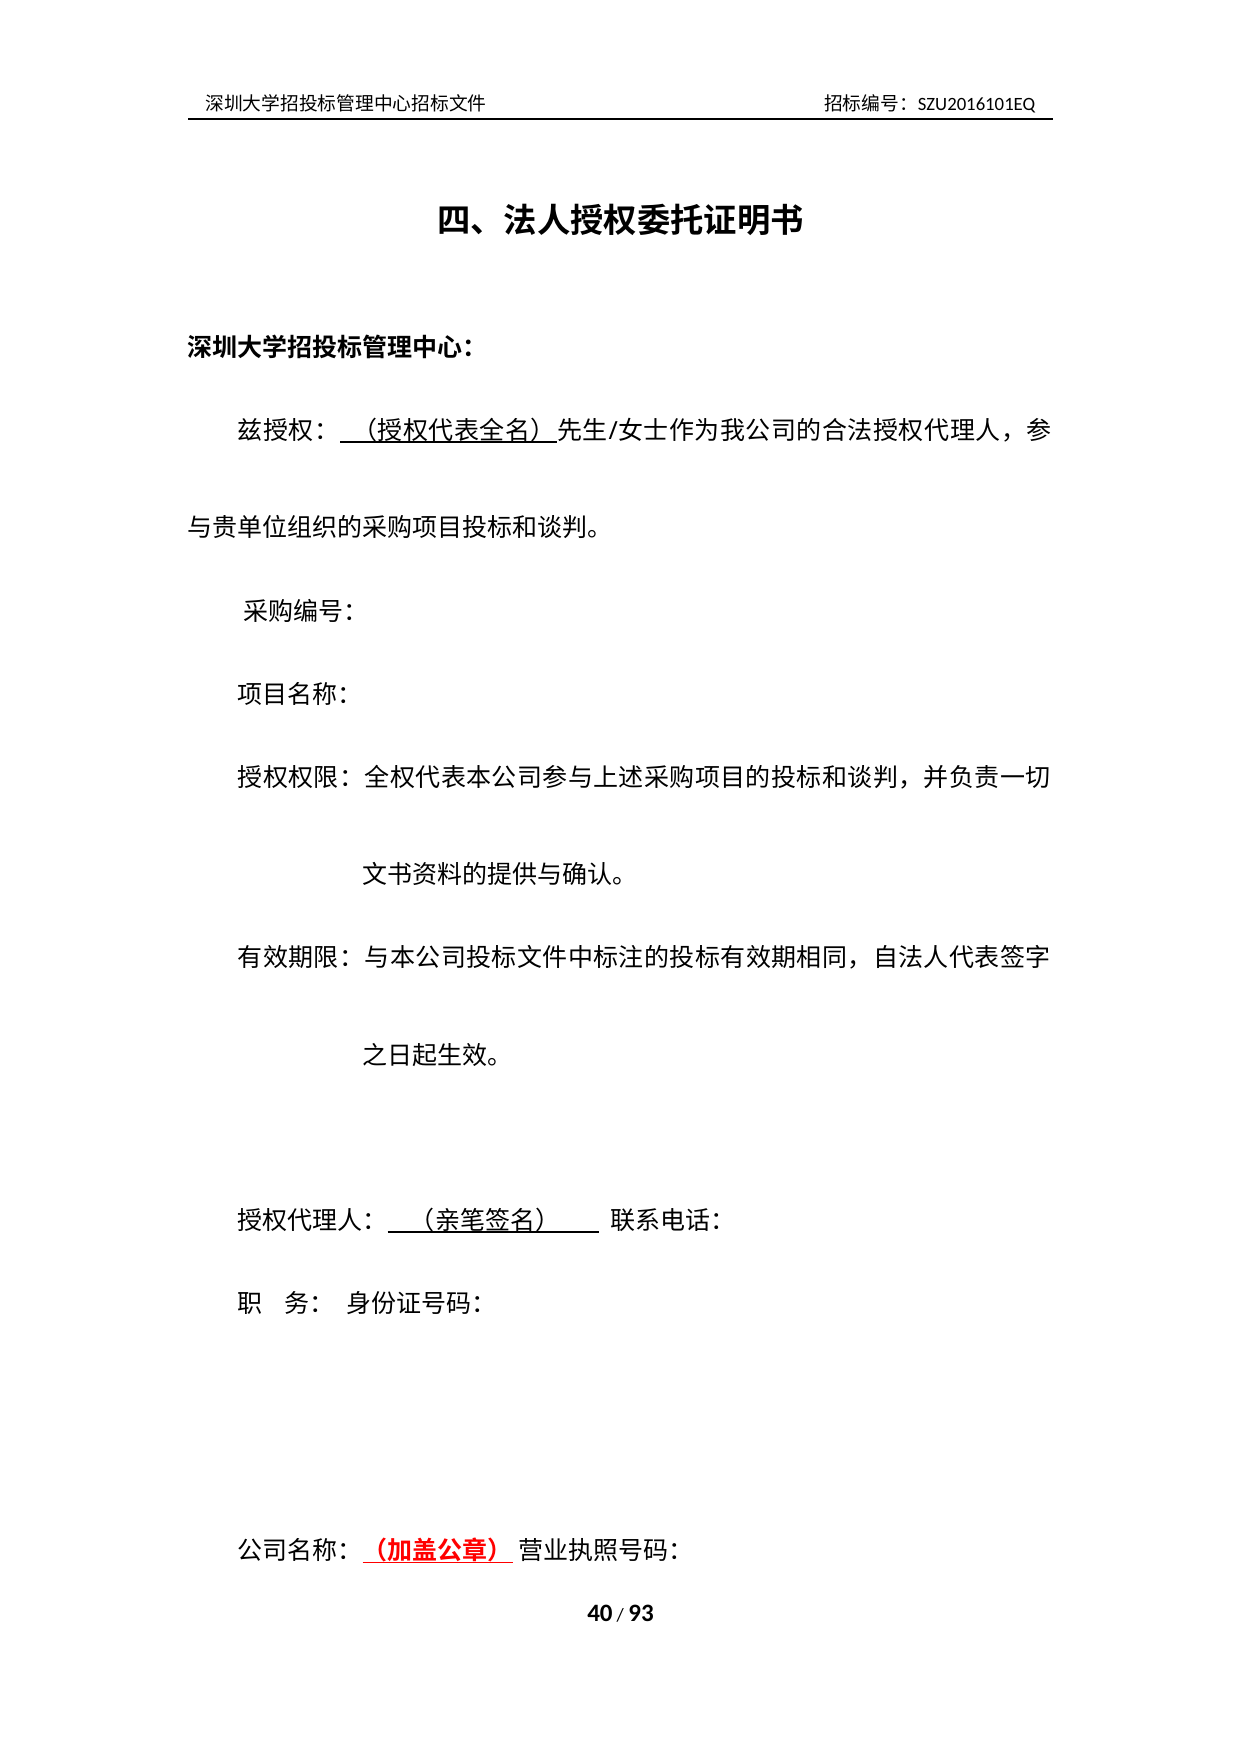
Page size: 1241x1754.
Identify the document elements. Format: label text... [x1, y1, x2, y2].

text 兹授权： （授权代表全名）先生/女士作为我公司的合法授权代理人，参与贵单位组织的采购项目投标和谈判。 [187, 396, 1053, 558]
text 职 务： 身份证号码： [187, 1269, 1053, 1334]
text 公司名称：（加盖公章） 营业执照号码： [187, 1516, 1053, 1581]
text 授权代理人： （亲笔签名） 联系电话： [187, 1186, 1053, 1251]
text 采购编号： [187, 577, 1053, 642]
text 项目名称： [187, 660, 1053, 725]
text 授权权限：全权代表本公司参与上述采购项目的投标和谈判，并负责一切文书资料的提供与确认。 [237, 743, 1053, 905]
subtitle 四、法人授权委托证明书 [187, 186, 1053, 251]
text 深圳大学招投标管理中心： [187, 313, 1053, 378]
text 有效期限：与本公司投标文件中标注的投标有效期相同，自法人代表签字之日起生效。 [237, 923, 1053, 1086]
